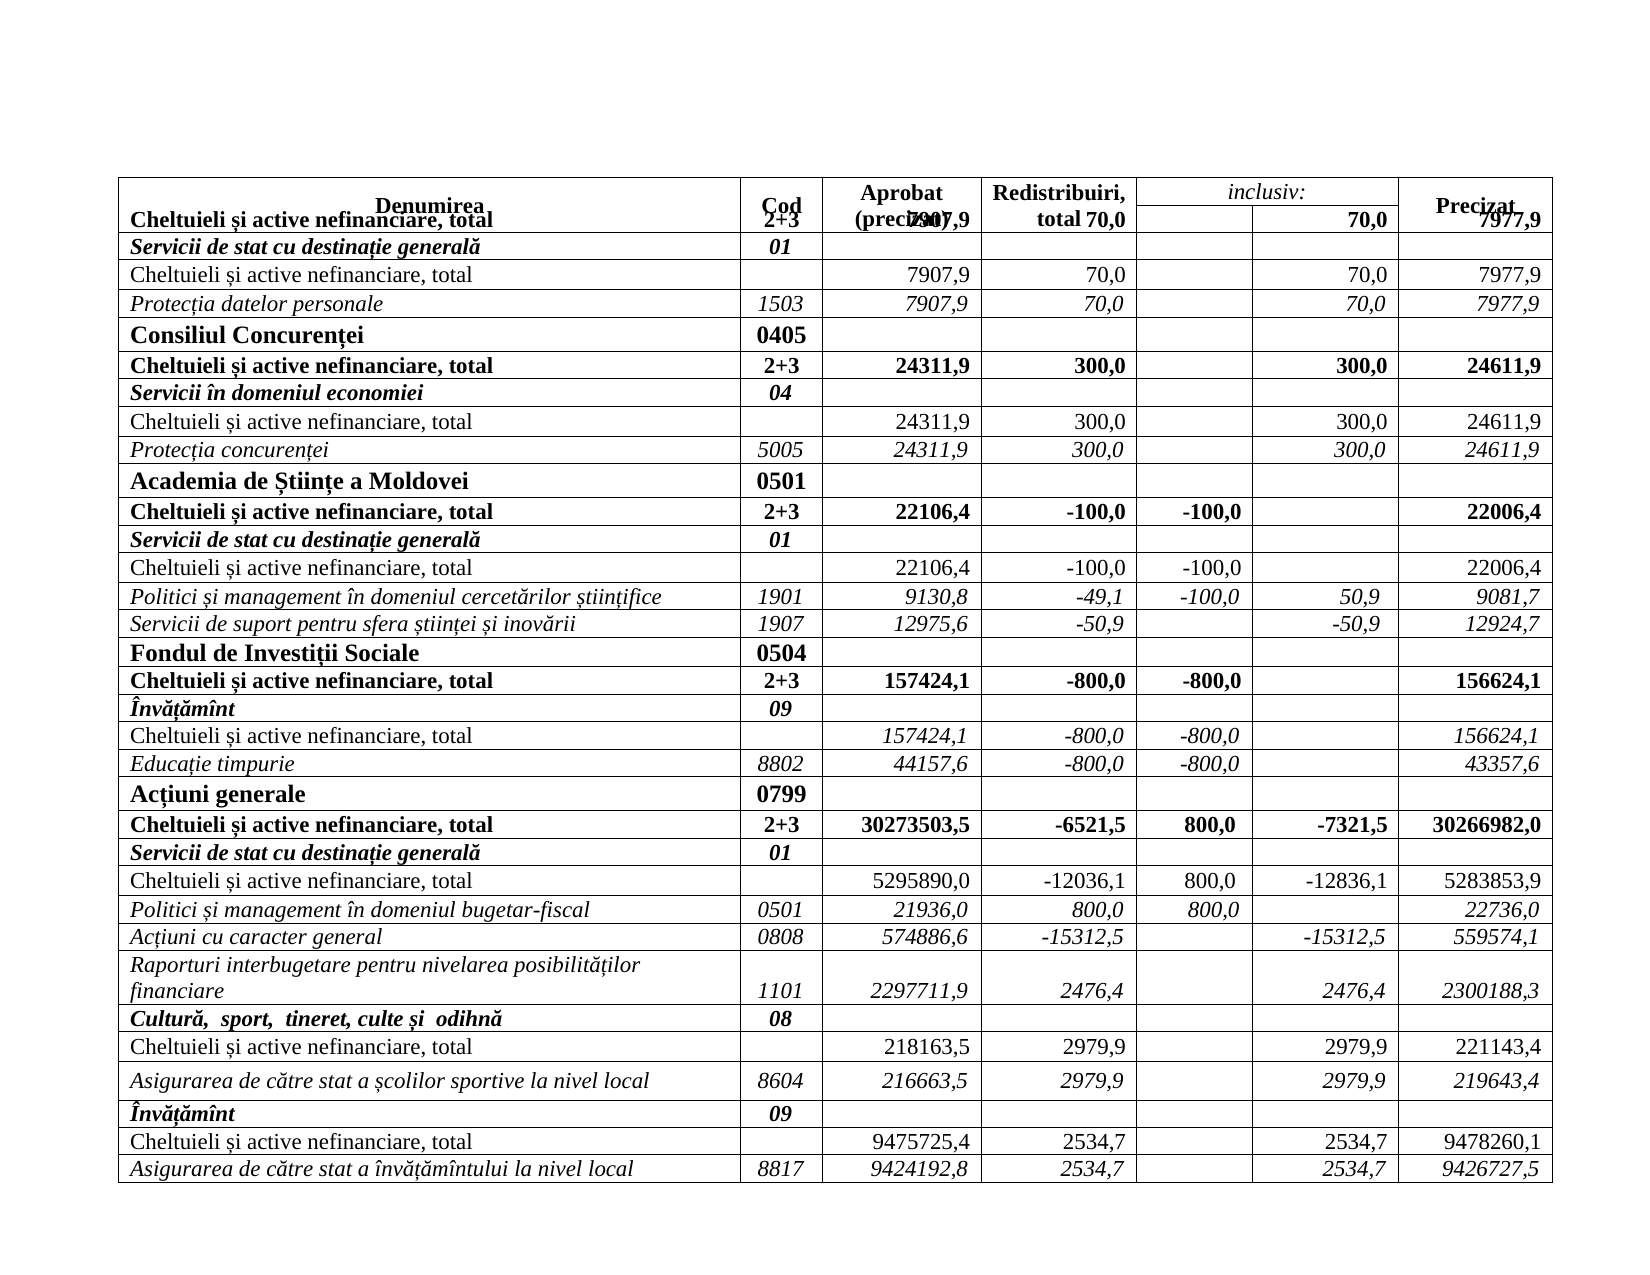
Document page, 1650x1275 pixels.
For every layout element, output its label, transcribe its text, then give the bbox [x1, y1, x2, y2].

table_cell 157424,1 [823, 722, 981, 749]
table_cell Asigurarea de către stat a învățămîntului la nivel local [119, 1155, 740, 1182]
table_cell [1399, 839, 1552, 865]
table_cell 800,0 [982, 896, 1136, 922]
table_cell -50,9 [982, 610, 1136, 637]
table_cell 24311,9 [823, 437, 981, 463]
table_cell Cheltuieli și active nefinanciare, total [119, 1128, 740, 1154]
table_cell Politici și management în domeniul bugetar-fiscal [119, 896, 740, 922]
table_cell 30273503,5 [823, 811, 981, 838]
table_header Aprobat (precizat) [823, 178, 981, 205]
table_cell 300,0 [982, 437, 1136, 463]
table_cell [1137, 233, 1252, 259]
table_cell [982, 638, 1136, 666]
table_cell 0501 [741, 464, 822, 497]
table_cell 70,0 [1253, 290, 1398, 317]
table_cell 8604 [741, 1062, 822, 1099]
table_cell 300,0 [1253, 352, 1398, 378]
table_cell [1137, 437, 1252, 463]
table_cell -12036,1 [982, 866, 1136, 895]
table_cell 0405 [741, 318, 822, 351]
table_cell Servicii în domeniul economiei [119, 379, 740, 406]
table_cell [1137, 1005, 1252, 1031]
table_cell 2+3 [741, 352, 822, 378]
table_cell [1253, 553, 1398, 582]
table_cell [741, 722, 822, 749]
table_cell [1137, 290, 1252, 317]
table_cell 09 [741, 695, 822, 721]
table_cell Fondul de Investiții Sociale [119, 638, 740, 666]
table_header Precizat [1399, 178, 1552, 205]
table_cell [1253, 379, 1398, 406]
table_cell [1137, 777, 1252, 810]
table_cell [1399, 464, 1552, 497]
table_cell [1137, 924, 1252, 950]
table_cell 09 [741, 1101, 822, 1127]
table_cell 219643,4 [1399, 1062, 1552, 1099]
table_cell [741, 407, 822, 436]
table_cell -800,0 [1137, 722, 1252, 749]
table_cell 9426727,5 [1399, 1155, 1552, 1182]
table_cell 1101 [741, 951, 822, 1003]
table_header inclusiv: [1137, 178, 1398, 204]
table_cell 12924,7 [1399, 610, 1552, 637]
table_cell 44157,6 [823, 750, 981, 776]
table_cell 221143,4 [1399, 1032, 1552, 1061]
table_cell [1253, 464, 1398, 497]
table_cell 2300188,3 [1399, 951, 1552, 1003]
table_cell 5295890,0 [823, 866, 981, 895]
table_cell [1137, 638, 1252, 666]
table_cell -15312,5 [1253, 924, 1398, 950]
table_cell [1399, 777, 1552, 810]
table_cell 30266982,0 [1399, 811, 1552, 838]
table_cell [823, 638, 981, 666]
table_cell [1399, 638, 1552, 666]
table_cell 8802 [741, 750, 822, 776]
table_cell Servicii de stat cu destinație generală [119, 839, 740, 865]
table_cell [823, 233, 981, 259]
table_cell [982, 233, 1136, 259]
table_cell 43357,6 [1399, 750, 1552, 776]
table_cell 2297711,9 [823, 951, 981, 1003]
table_cell 70,0 [982, 290, 1136, 317]
table_cell [1137, 318, 1252, 351]
table_cell Cheltuieli și active nefinanciare, total [119, 722, 740, 749]
table_cell 0799 [741, 777, 822, 810]
table_cell [741, 866, 822, 895]
table_cell 300,0 [982, 407, 1136, 436]
table_cell Cheltuieli și active nefinanciare, total [119, 498, 740, 525]
table_cell Cheltuieli și active nefinanciare, total [119, 407, 740, 436]
table_cell [823, 695, 981, 721]
table_cell [741, 1128, 822, 1154]
table_cell 7977,9 [1399, 290, 1552, 317]
table_cell Raporturi interbugetare pentru nivelarea posibilităților financiare [119, 951, 740, 1003]
table_cell 04 [741, 379, 822, 406]
table_cell [982, 839, 1136, 865]
table_cell Servicii de stat cu destinație generală [119, 233, 740, 259]
table_cell [1137, 407, 1252, 436]
table_cell 7977,9 [1399, 260, 1552, 289]
table_cell 1907 [741, 610, 822, 637]
table_cell 1503 [741, 290, 822, 317]
table_cell 2476,4 [982, 951, 1136, 1003]
table_cell 0501 [741, 896, 822, 922]
table_cell [823, 777, 981, 810]
table_cell [1137, 206, 1252, 232]
table_cell 70,0 [982, 205, 1136, 232]
table_cell -800,0 [1137, 667, 1252, 694]
table_cell -100,0 [1137, 498, 1252, 525]
table_cell 24611,9 [1399, 352, 1552, 378]
table_cell [1253, 526, 1398, 552]
table_cell 70,0 [1253, 206, 1398, 232]
table_cell [1253, 839, 1398, 865]
table_header Denumirea [119, 178, 740, 205]
table_cell [1137, 695, 1252, 721]
table_cell [1399, 526, 1552, 552]
table_cell [823, 839, 981, 865]
table_cell 22006,4 [1399, 553, 1552, 582]
table_header Redistribuiri, total [982, 178, 1136, 205]
table_cell 50,9 [1253, 583, 1398, 609]
table_cell 216663,5 [823, 1062, 981, 1099]
table_cell 2979,9 [982, 1032, 1136, 1061]
table_cell 24311,9 [823, 407, 981, 436]
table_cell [119, 205, 740, 232]
table_cell Politici și management în domeniul cercetărilor științifice [119, 583, 740, 609]
table_cell 7907,9 [823, 290, 981, 317]
table_cell Academia de Științe a Moldovei [119, 464, 740, 497]
table_cell [1253, 1005, 1398, 1031]
table_cell -800,0 [982, 667, 1136, 694]
table_cell 24611,9 [1399, 437, 1552, 463]
table_cell [741, 1032, 822, 1061]
table_cell Servicii de stat cu destinație generală [119, 526, 740, 552]
table_header Cod [741, 178, 822, 205]
table_cell [1253, 896, 1398, 922]
table_cell [1253, 750, 1398, 776]
table_cell [1253, 498, 1398, 525]
table_cell [1253, 1101, 1398, 1127]
table_cell 300,0 [982, 352, 1136, 378]
table_cell Învățămînt [119, 695, 740, 721]
table_cell -100,0 [1137, 553, 1252, 582]
table_cell [982, 464, 1136, 497]
table_cell 7907,9 [823, 205, 981, 232]
table_cell [1137, 610, 1252, 637]
table_cell 0808 [741, 924, 822, 950]
table_cell [982, 777, 1136, 810]
table_cell Asigurarea de către stat a școlilor sportive la nivel local [119, 1062, 740, 1099]
table_cell Învățămînt [119, 1101, 740, 1127]
table_cell 800,0 [1137, 866, 1252, 895]
table_cell [1253, 233, 1398, 259]
table_cell 24611,9 [1399, 407, 1552, 436]
table_cell 800,0 [1137, 896, 1252, 922]
table_cell 24311,9 [823, 352, 981, 378]
table_cell [1399, 379, 1552, 406]
table_cell [1137, 379, 1252, 406]
table_cell Protecția concurenței [119, 437, 740, 463]
table_cell Cheltuieli și active nefinanciare, total [119, 553, 740, 582]
table_cell [1253, 318, 1398, 351]
table_cell 2534,7 [982, 1155, 1136, 1182]
table_cell [1137, 260, 1252, 289]
table_cell [982, 318, 1136, 351]
table_cell 21936,0 [823, 896, 981, 922]
table_cell [823, 1005, 981, 1031]
table_cell -7321,5 [1253, 811, 1398, 838]
table_cell Protecția datelor personale [119, 290, 740, 317]
table_cell [1399, 233, 1552, 259]
table_cell 22106,4 [823, 498, 981, 525]
table_cell 9130,8 [823, 583, 981, 609]
table_cell 2979,9 [1253, 1062, 1398, 1099]
table_cell -15312,5 [982, 924, 1136, 950]
table_cell -800,0 [1137, 750, 1252, 776]
table_cell [823, 318, 981, 351]
table_cell Cheltuieli și active nefinanciare, total [119, 667, 740, 694]
table_cell Cheltuieli și active nefinanciare, total [119, 866, 740, 895]
table_cell Cultură, sport, tineret, culte și odihnă [119, 1005, 740, 1031]
table_cell 01 [741, 233, 822, 259]
table_cell 22736,0 [1399, 896, 1552, 922]
table_cell -100,0 [982, 498, 1136, 525]
table_cell -800,0 [982, 722, 1136, 749]
table_cell 156624,1 [1399, 667, 1552, 694]
table_cell 7907,9 [823, 260, 981, 289]
table_cell [1253, 638, 1398, 666]
table_cell -100,0 [982, 553, 1136, 582]
table_cell Servicii de suport pentru sfera științei și inovării [119, 610, 740, 637]
table_cell [1137, 1032, 1252, 1061]
table_cell -12836,1 [1253, 866, 1398, 895]
table_cell 8817 [741, 1155, 822, 1182]
table_cell -800,0 [982, 750, 1136, 776]
table_cell 12975,6 [823, 610, 981, 637]
table_cell 22106,4 [823, 553, 981, 582]
table_cell [1137, 951, 1252, 1003]
table_cell 9424192,8 [823, 1155, 981, 1182]
table_cell [982, 1005, 1136, 1031]
table_cell [741, 553, 822, 582]
table_cell 9081,7 [1399, 583, 1552, 609]
table_cell 08 [741, 1005, 822, 1031]
table_cell Educație timpurie [119, 750, 740, 776]
table_cell 70,0 [982, 260, 1136, 289]
table_cell 01 [741, 526, 822, 552]
table_cell [982, 1101, 1136, 1127]
table_cell [1137, 1101, 1252, 1127]
table_cell 9475725,4 [823, 1128, 981, 1154]
table_cell 1901 [741, 583, 822, 609]
table_cell [982, 695, 1136, 721]
table_cell 2+3 [741, 205, 822, 232]
table_cell [1137, 1128, 1252, 1154]
table_cell [1137, 526, 1252, 552]
table_cell -50,9 [1253, 610, 1398, 637]
table_cell 5283853,9 [1399, 866, 1552, 895]
table_cell 01 [741, 839, 822, 865]
table_cell [982, 379, 1136, 406]
table_cell [823, 464, 981, 497]
table_cell [1253, 667, 1398, 694]
table_cell 7977,9 [1399, 205, 1552, 232]
table_cell [1399, 318, 1552, 351]
table_cell [1137, 352, 1252, 378]
table_cell 300,0 [1253, 437, 1398, 463]
table_cell [823, 1101, 981, 1127]
table_cell [1253, 722, 1398, 749]
table_cell 5005 [741, 437, 822, 463]
table_cell 2+3 [741, 811, 822, 838]
table_cell Acțiuni cu caracter general [119, 924, 740, 950]
table_cell 156624,1 [1399, 722, 1552, 749]
table_cell 2979,9 [1253, 1032, 1398, 1061]
table_cell 2+3 [741, 667, 822, 694]
table_cell 2979,9 [982, 1062, 1136, 1099]
table_cell -49,1 [982, 583, 1136, 609]
table_cell 0504 [741, 638, 822, 666]
table_cell 2476,4 [1253, 951, 1398, 1003]
table_cell [1253, 695, 1398, 721]
table_cell 157424,1 [823, 667, 981, 694]
table_cell [1137, 1155, 1252, 1182]
table_cell 22006,4 [1399, 498, 1552, 525]
table_cell 218163,5 [823, 1032, 981, 1061]
table_cell Cheltuieli și active nefinanciare, total [119, 811, 740, 838]
table_cell Cheltuieli și active nefinanciare, total [119, 260, 740, 289]
table_cell [741, 260, 822, 289]
table_cell Acțiuni generale [119, 777, 740, 810]
table_cell -6521,5 [982, 811, 1136, 838]
table_cell Consiliul Concurenței [119, 318, 740, 351]
table_cell [823, 379, 981, 406]
table_cell 800,0 [1137, 811, 1252, 838]
table_cell [1399, 1005, 1552, 1031]
table_cell 2534,7 [1253, 1155, 1398, 1182]
table_cell [1399, 695, 1552, 721]
table_cell 70,0 [1253, 260, 1398, 289]
table_cell 2534,7 [1253, 1128, 1398, 1154]
table_cell 2+3 [741, 498, 822, 525]
table_cell 574886,6 [823, 924, 981, 950]
table_cell [1399, 1101, 1552, 1127]
table_cell [1253, 777, 1398, 810]
table_cell [1137, 839, 1252, 865]
table_cell [1137, 1062, 1252, 1099]
table_cell [823, 526, 981, 552]
table_cell 559574,1 [1399, 924, 1552, 950]
table_cell [982, 526, 1136, 552]
table_cell Cheltuieli și active nefinanciare, total [119, 352, 740, 378]
table_cell [1137, 464, 1252, 497]
table_cell -100,0 [1137, 583, 1252, 609]
table_cell 2534,7 [982, 1128, 1136, 1154]
table_cell 300,0 [1253, 407, 1398, 436]
table_cell 9478260,1 [1399, 1128, 1552, 1154]
table_cell Cheltuieli și active nefinanciare, total [119, 1032, 740, 1061]
